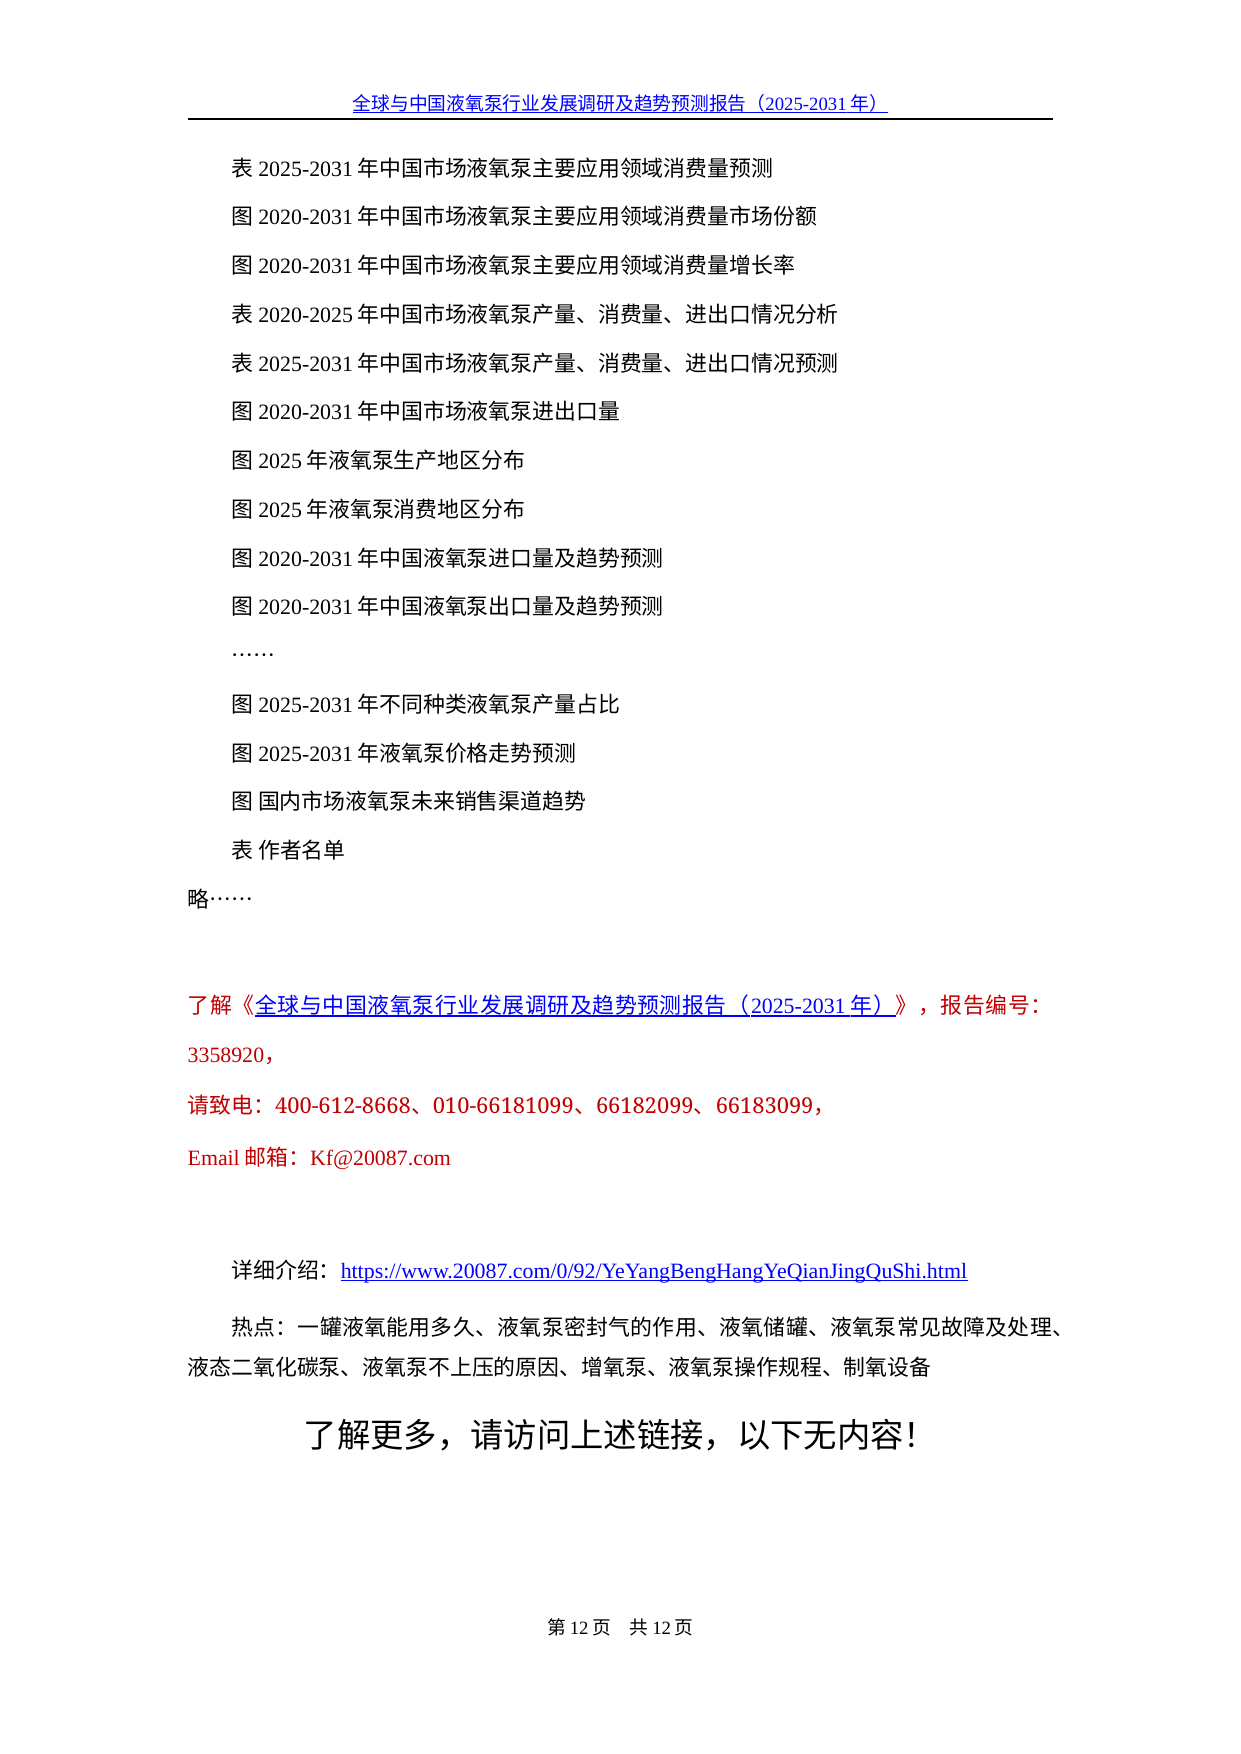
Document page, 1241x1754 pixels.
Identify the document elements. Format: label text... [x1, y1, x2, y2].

text 了解《全球与中国液氧泵行业发展调研及趋势预测报告（2025-2031年）》，报告编号：3358920， [187, 988, 1053, 1069]
title 了解更多，请访问上述链接，以下无内容！ [187, 1400, 1053, 1465]
text 热点：一罐液氧能用多久、液氧泵密封气的作用、液氧储罐、液氧泵常见故障及处理、液态二氧化碳泵、液氧泵不上压的原因、增氧泵、液氧泵操作规程、制氧设备 [187, 1309, 1053, 1382]
text Email邮箱：Kf@20087.com [187, 1140, 1053, 1172]
text 请致电：400-612-8668、010-66181099、66182099、66183099， [187, 1088, 1053, 1121]
text 详细介绍：https://www.20087.com/0/92/YeYangBengHangYeQianJingQuShi.html [187, 1253, 1053, 1285]
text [187, 150, 1053, 914]
